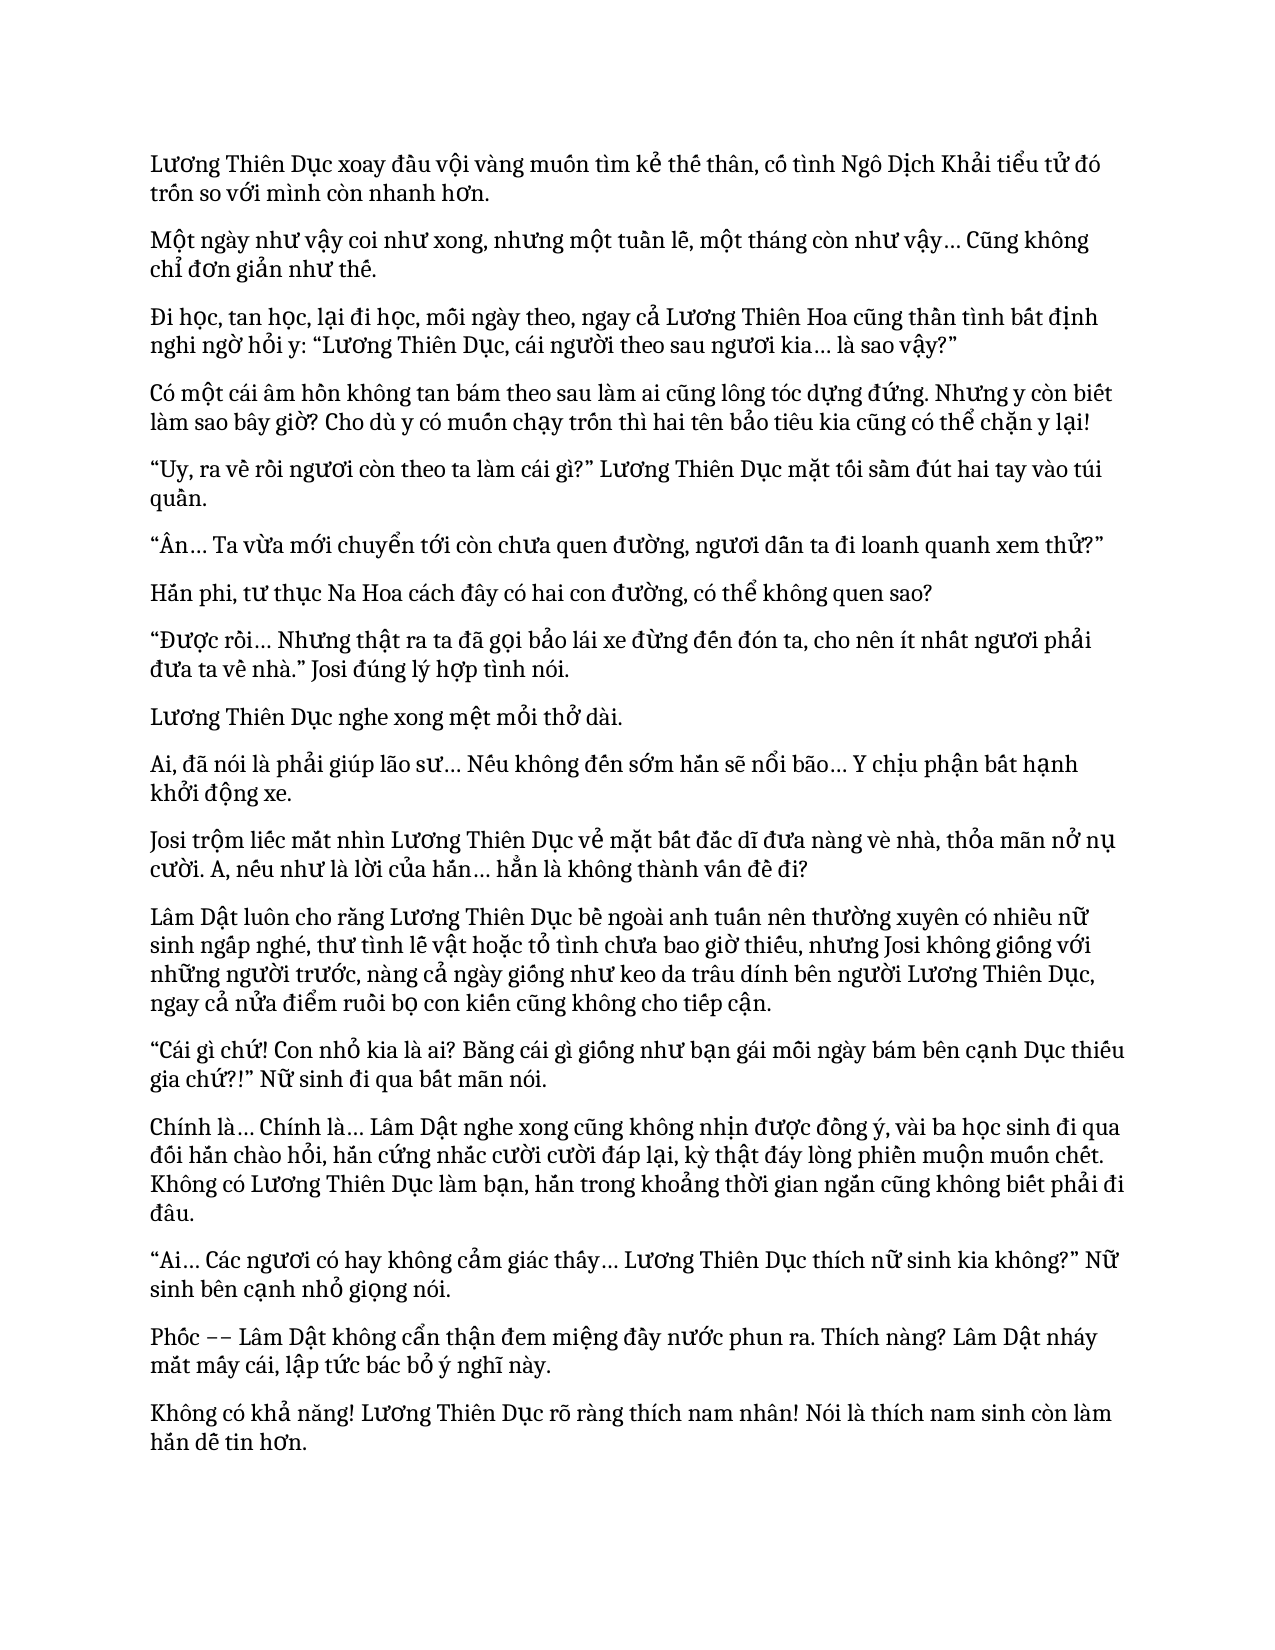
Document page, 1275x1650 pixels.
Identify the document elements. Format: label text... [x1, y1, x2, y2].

text Lương Thiên Dục nghe xong mệt mỏi thở dài. [150, 702, 1125, 731]
text Hắn phi, tư thục Na Hoa cách đây có hai con đường, có thể không quen sao? [150, 579, 1125, 607]
text “Ân… Ta vừa mới chuyển tới còn chưa quen đường, ngươi dẫn ta đi loanh quanh xem thử?” [150, 531, 1125, 560]
text “Uy, ra về rồi ngươi còn theo ta làm cái gì?” Lương Thiên Dục mặt tối sầm đút hai tay vào túi quần. [150, 455, 1125, 512]
text “Được rồi… Nhưng thật ra ta đã gọi bảo lái xe đừng đến đón ta, cho nên ít nhất ngươi phải đưa ta về nhà.” Josi đúng lý hợp tình nói. [150, 626, 1125, 684]
text Đi học, tan học, lại đi học, mỗi ngày theo, ngay cả Lương Thiên Hoa cũng thần tình bất định nghi ngờ hỏi y: “Lương Thiên Dục, cái người theo sau ngươi kia… là sao vậy?” [150, 302, 1125, 360]
text Một ngày như vậy coi như xong, nhưng một tuần lễ, một tháng còn như vậy… Cũng không chỉ đơn giản như thế. [150, 226, 1125, 284]
text “Cái gì chứ! Con nhỏ kia là ai? Bằng cái gì giống như bạn gái mỗi ngày bám bên cạnh Dục thiếu gia chứ?!” Nữ sinh đi qua bất mãn nói. [150, 1036, 1125, 1094]
text “Ai… Các ngươi có hay không cảm giác thấy… Lương Thiên Dục thích nữ sinh kia không?” Nữ sinh bên cạnh nhỏ giọng nói. [150, 1246, 1125, 1304]
text Phốc −− Lâm Dật không cẩn thận đem miệng đầy nước phun ra. Thích nàng? Lâm Dật nháy mắt mấy cái, lập tức bác bỏ ý nghĩ này. [150, 1322, 1125, 1380]
text Chính là… Chính là… Lâm Dật nghe xong cũng không nhịn được đồng ý, vài ba học sinh đi qua đối hắn chào hỏi, hắn cứng nhắc cười cười đáp lại, kỳ thật đáy lòng phiền muộn muốn chết. Không có Lương Thiên Dục làm bạn, hắn trong khoảng thời gian ngắn cũng không biết phải đi đâu. [150, 1112, 1125, 1227]
text Josi trộm liếc mắt nhìn Lương Thiên Dục vẻ mặt bất đắc dĩ đưa nàng vè nhà, thỏa mãn nở nụ cười. A, nếu như là lời của hắn… hẳn là không thành vấn đề đi? [150, 826, 1125, 884]
text Lâm Dật luôn cho rằng Lương Thiên Dục bề ngoài anh tuấn nên thường xuyên có nhiều nữ sinh ngấp nghé, thư tình lễ vật hoặc tỏ tình chưa bao giờ thiếu, nhưng Josi không giống với những người trước, nàng cả ngày giống như keo da trâu dính bên người Lương Thiên Dục, ngay cả nửa điểm ruồi bọ con kiến cũng không cho tiếp cận. [150, 902, 1125, 1017]
text Ai, đã nói là phải giúp lão sư… Nếu không đến sớm hắn sẽ nổi bão… Y chịu phận bất hạnh khởi động xe. [150, 750, 1125, 807]
text Có một cái âm hồn không tan bám theo sau làm ai cũng lông tóc dựng đứng. Nhưng y còn biết làm sao bây giờ? Cho dù y có muốn chạy trốn thì hai tên bảo tiêu kia cũng có thể chặn y lại! [150, 379, 1125, 436]
text Lương Thiên Dục xoay đầu vội vàng muốn tìm kẻ thế thân, cố tình Ngô Dịch Khải tiểu tử đó trốn so với mình còn nhanh hơn. [150, 150, 1125, 207]
text Không có khả năng! Lương Thiên Dục rõ ràng thích nam nhân! Nói là thích nam sinh còn làm hắn dễ tin hơn. [150, 1399, 1125, 1456]
